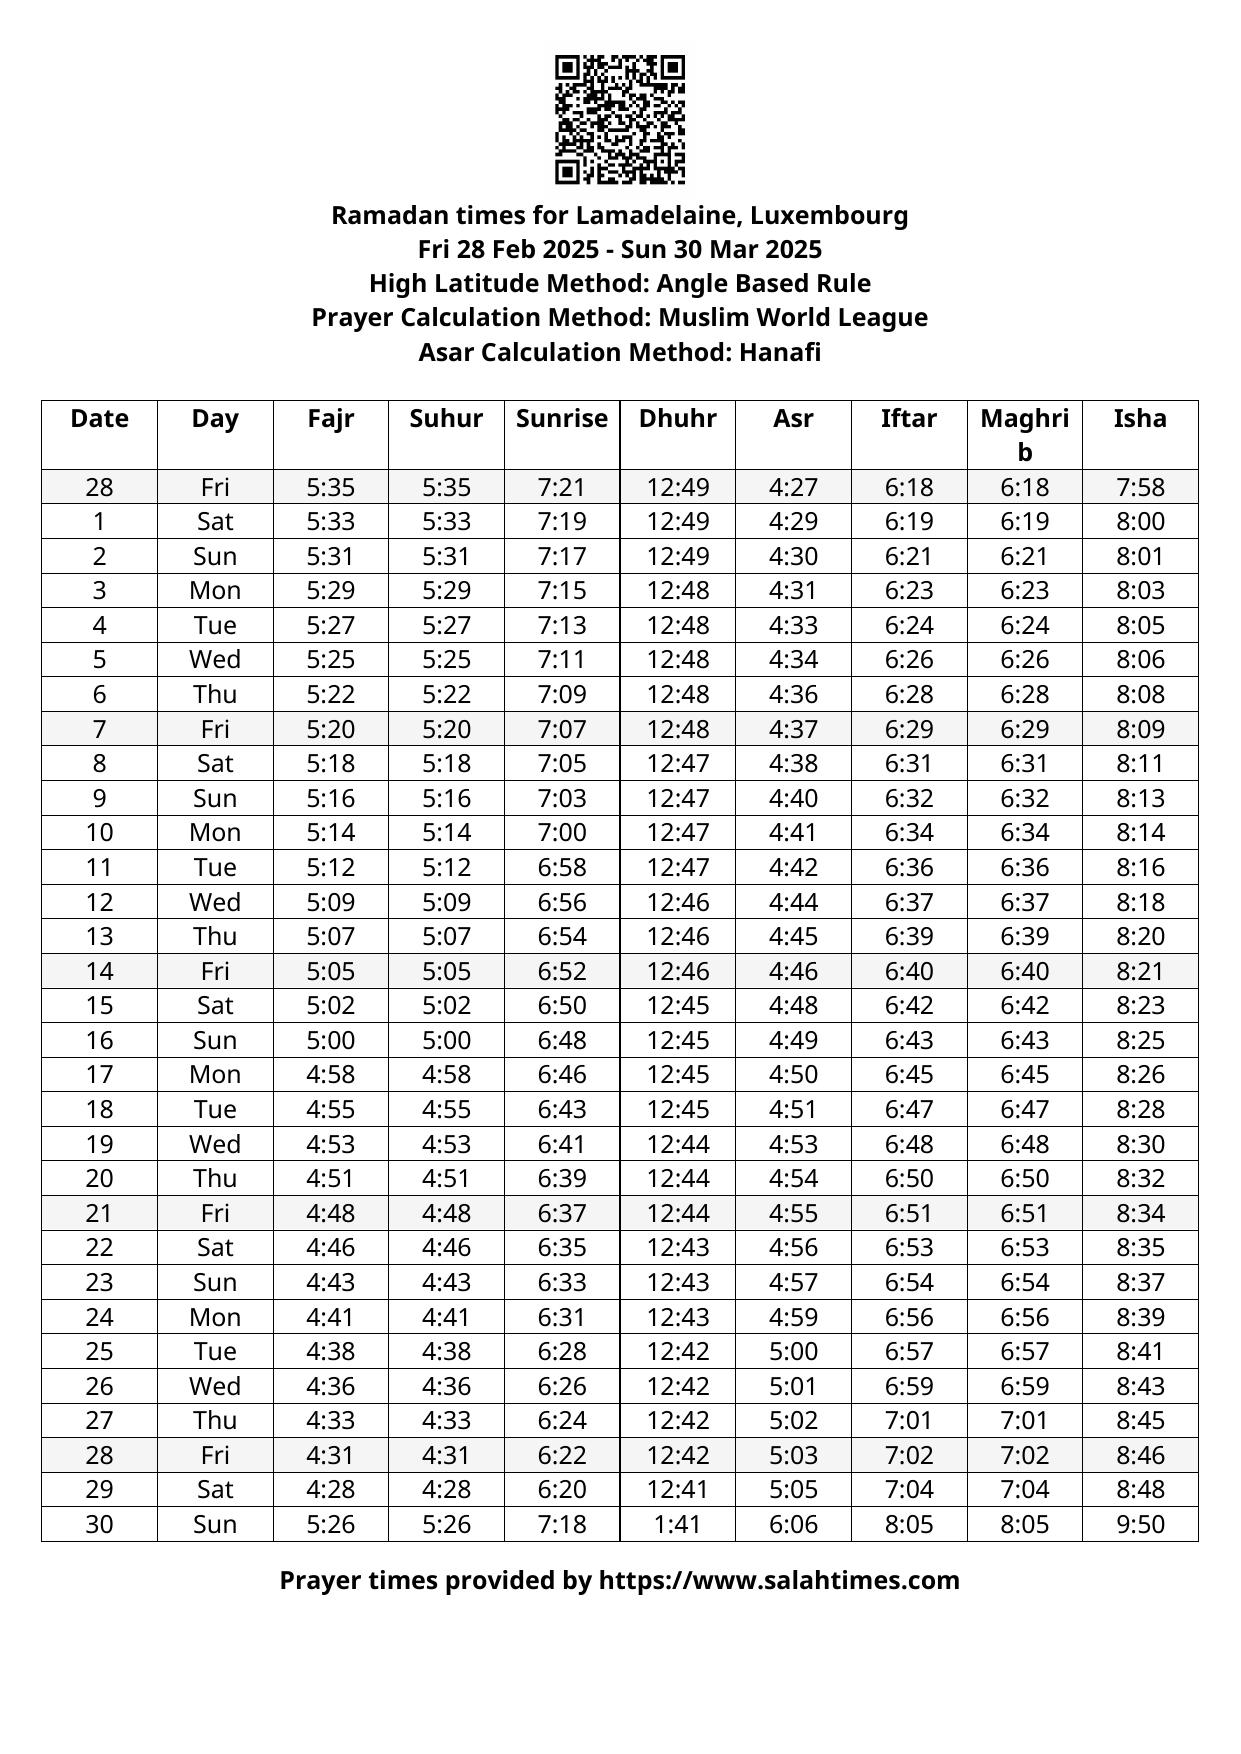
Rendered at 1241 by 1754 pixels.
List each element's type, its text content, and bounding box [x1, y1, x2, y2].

table_cell 6:20 [505, 1473, 619, 1506]
table_cell 8:11 [1083, 746, 1198, 780]
picture [542, 41, 699, 198]
table_cell 4:58 [274, 1058, 388, 1091]
table_cell 4:48 [274, 1196, 388, 1229]
table_cell 8:05 [852, 1507, 967, 1541]
table_cell 6:54 [852, 1265, 967, 1299]
table_cell Sat [158, 1231, 273, 1264]
table_cell 6:18 [852, 470, 967, 503]
table_cell Mon [158, 574, 273, 607]
table_cell 3 [42, 574, 157, 607]
table_cell 6:24 [852, 608, 967, 642]
table_cell 6:48 [852, 1127, 967, 1160]
table_cell 5:22 [389, 677, 504, 711]
table_cell 5:18 [389, 746, 504, 780]
table_cell 8:18 [1083, 885, 1198, 918]
table_cell 7:21 [505, 470, 619, 503]
table_cell 12:48 [621, 608, 735, 642]
table_cell 6:23 [852, 574, 967, 607]
table_cell 4:28 [274, 1473, 388, 1506]
table_cell Sat [158, 746, 273, 780]
table_cell 5:05 [389, 954, 504, 987]
table_cell 6:31 [968, 746, 1082, 780]
table_cell 4:41 [736, 816, 851, 849]
table_cell 7:02 [852, 1438, 967, 1472]
table_cell 6:57 [852, 1334, 967, 1368]
table_cell 10 [42, 816, 157, 849]
table_cell 6:50 [968, 1161, 1082, 1195]
table_cell Sat [158, 504, 273, 538]
table_cell 7:07 [505, 712, 619, 745]
table_cell 26 [42, 1369, 157, 1402]
table_cell 7:01 [852, 1404, 967, 1437]
table_cell 5:02 [389, 989, 504, 1022]
table_cell 6:56 [852, 1300, 967, 1333]
table_cell 6:41 [505, 1127, 619, 1160]
table_cell 4:51 [736, 1092, 851, 1126]
table_cell 8:41 [1083, 1334, 1198, 1368]
table_header Iftar [852, 401, 967, 469]
table_header Isha [1083, 401, 1198, 469]
table_cell 5:25 [274, 643, 388, 676]
table_cell 5:00 [736, 1334, 851, 1368]
table_cell 12:45 [621, 989, 735, 1022]
table_cell 4:56 [736, 1231, 851, 1264]
table_cell 27 [42, 1404, 157, 1437]
table_cell 5:05 [736, 1473, 851, 1506]
table_cell 5:35 [389, 470, 504, 503]
table_cell 12 [42, 885, 157, 918]
text Fri 28 Feb 2025 - Sun 30 Mar 2025 [42, 232, 1198, 266]
table_cell Sun [158, 1023, 273, 1057]
table_cell 6:50 [505, 989, 619, 1022]
table_cell 22 [42, 1231, 157, 1264]
table_cell 8:30 [1083, 1127, 1198, 1160]
table_cell 4:55 [736, 1196, 851, 1229]
table_cell Tue [158, 850, 273, 884]
table_cell 12:45 [621, 1058, 735, 1091]
table_cell 4:54 [736, 1161, 851, 1195]
table_cell 4:55 [274, 1092, 388, 1126]
table_cell 7:19 [505, 504, 619, 538]
table_cell 6:56 [505, 885, 619, 918]
table_cell 4:53 [736, 1127, 851, 1160]
table_cell 8:08 [1083, 677, 1198, 711]
table_cell 12:48 [621, 574, 735, 607]
table_cell 8:26 [1083, 1058, 1198, 1091]
table_cell 6:35 [505, 1231, 619, 1264]
table_cell 6:32 [852, 781, 967, 814]
table_cell Mon [158, 1300, 273, 1333]
table_header Sunrise [505, 401, 619, 469]
table_cell 5:14 [274, 816, 388, 849]
table_cell 6:21 [852, 539, 967, 572]
table_cell Wed [158, 1127, 273, 1160]
table_cell 8:16 [1083, 850, 1198, 884]
table_cell 6:32 [968, 781, 1082, 814]
table_cell 11 [42, 850, 157, 884]
table_cell Sun [158, 1265, 273, 1299]
table_cell 12:49 [621, 539, 735, 572]
table_cell 5:18 [274, 746, 388, 780]
table_cell 4:58 [389, 1058, 504, 1091]
table_cell 6:58 [505, 850, 619, 884]
table_cell 5:07 [274, 919, 388, 953]
table_cell 6:53 [968, 1231, 1082, 1264]
table_cell 6:43 [968, 1023, 1082, 1057]
table_cell 6:29 [852, 712, 967, 745]
table_cell 6:21 [968, 539, 1082, 572]
table_cell 8:46 [1083, 1438, 1198, 1472]
table_cell 7:02 [968, 1438, 1082, 1472]
table_cell 24 [42, 1300, 157, 1333]
table_cell 4:53 [389, 1127, 504, 1160]
table_cell 12:42 [621, 1334, 735, 1368]
table_cell 8:48 [1083, 1473, 1198, 1506]
table_cell 7:03 [505, 781, 619, 814]
table_cell Tue [158, 1092, 273, 1126]
table_cell 4:46 [274, 1231, 388, 1264]
table_header Fajr [274, 401, 388, 469]
table_cell Fri [158, 470, 273, 503]
table_cell 6:42 [968, 989, 1082, 1022]
table_cell 6:37 [505, 1196, 619, 1229]
table_cell 12:44 [621, 1161, 735, 1195]
table_cell 12:46 [621, 885, 735, 918]
text Asar Calculation Method: Hanafi [42, 334, 1198, 368]
table_cell 4:31 [274, 1438, 388, 1472]
table_cell 6:33 [505, 1265, 619, 1299]
table_cell 4:43 [274, 1265, 388, 1299]
table_cell 6:46 [505, 1058, 619, 1091]
table_cell 14 [42, 954, 157, 987]
table_cell 8:05 [968, 1507, 1082, 1541]
table_cell 12:48 [621, 643, 735, 676]
table_cell 29 [42, 1473, 157, 1506]
table_cell 6:40 [968, 954, 1082, 987]
table_cell 6:43 [505, 1092, 619, 1126]
table_cell 7:05 [505, 746, 619, 780]
table_cell 8:43 [1083, 1369, 1198, 1402]
table_cell 5:25 [389, 643, 504, 676]
table_cell 5:02 [736, 1404, 851, 1437]
table_cell 6:51 [852, 1196, 967, 1229]
table_cell 8:05 [1083, 608, 1198, 642]
table_cell 4:28 [389, 1473, 504, 1506]
table_cell 5:33 [274, 504, 388, 538]
table_cell Thu [158, 677, 273, 711]
table_cell 5:35 [274, 470, 388, 503]
table_cell 8:45 [1083, 1404, 1198, 1437]
table_cell 5:07 [389, 919, 504, 953]
table_cell 7:58 [1083, 470, 1198, 503]
table_cell 16 [42, 1023, 157, 1057]
table_cell 6:31 [505, 1300, 619, 1333]
table_cell 12:42 [621, 1404, 735, 1437]
table_cell 8:25 [1083, 1023, 1198, 1057]
table_cell 6:57 [968, 1334, 1082, 1368]
table_cell 6:56 [968, 1300, 1082, 1333]
table_cell 5:31 [274, 539, 388, 572]
table_cell 5:20 [274, 712, 388, 745]
table_cell 6:39 [968, 919, 1082, 953]
table_cell 21 [42, 1196, 157, 1229]
table_cell 12:45 [621, 1023, 735, 1057]
table_cell 7 [42, 712, 157, 745]
table_cell 7:01 [968, 1404, 1082, 1437]
table_cell 6:53 [852, 1231, 967, 1264]
table_cell 12:44 [621, 1196, 735, 1229]
table_cell 8:06 [1083, 643, 1198, 676]
table_cell 20 [42, 1161, 157, 1195]
table_cell 15 [42, 989, 157, 1022]
text Ramadan times for Lamadelaine, Luxembourg [42, 198, 1198, 232]
table_cell 12:41 [621, 1473, 735, 1506]
table_cell 12:42 [621, 1369, 735, 1402]
table_cell 12:45 [621, 1092, 735, 1126]
table_cell 4:44 [736, 885, 851, 918]
table_cell 6:19 [968, 504, 1082, 538]
table_cell 5:12 [389, 850, 504, 884]
table_cell 4 [42, 608, 157, 642]
table_cell 6:28 [968, 677, 1082, 711]
table_cell 4:51 [389, 1161, 504, 1195]
table_cell 5:26 [274, 1507, 388, 1541]
table_cell 9 [42, 781, 157, 814]
table_cell 12:43 [621, 1265, 735, 1299]
table_cell 6:26 [968, 643, 1082, 676]
table_cell 28 [42, 470, 157, 503]
table_cell 9:50 [1083, 1507, 1198, 1541]
table_cell 4:55 [389, 1092, 504, 1126]
table_cell 23 [42, 1265, 157, 1299]
table_cell 4:38 [274, 1334, 388, 1368]
table_cell 7:18 [505, 1507, 619, 1541]
table_cell 8:20 [1083, 919, 1198, 953]
table_cell 6:39 [505, 1161, 619, 1195]
table_cell 8:21 [1083, 954, 1198, 987]
table_cell 4:53 [274, 1127, 388, 1160]
table_cell 5:27 [389, 608, 504, 642]
table_cell 6:59 [852, 1369, 967, 1402]
table_cell Fri [158, 712, 273, 745]
table_cell Sat [158, 989, 273, 1022]
table_cell 5:00 [389, 1023, 504, 1057]
table_cell 12:47 [621, 781, 735, 814]
table_cell 6:26 [852, 643, 967, 676]
table_header Dhuhr [621, 401, 735, 469]
table_cell 6:50 [852, 1161, 967, 1195]
table_cell 7:13 [505, 608, 619, 642]
table_cell 5:09 [389, 885, 504, 918]
table_cell 7:17 [505, 539, 619, 572]
table_cell 6:54 [968, 1265, 1082, 1299]
table_cell 6:45 [852, 1058, 967, 1091]
table_cell Fri [158, 1196, 273, 1229]
table_cell 4:51 [274, 1161, 388, 1195]
table_header Suhur [389, 401, 504, 469]
table_cell Thu [158, 919, 273, 953]
table_cell 8:34 [1083, 1196, 1198, 1229]
table_cell 1:41 [621, 1507, 735, 1541]
table_cell 4:46 [736, 954, 851, 987]
table_cell 12:47 [621, 850, 735, 884]
table_cell 4:29 [736, 504, 851, 538]
table_cell 12:46 [621, 919, 735, 953]
table_cell Tue [158, 1334, 273, 1368]
table_cell 6:40 [852, 954, 967, 987]
table_cell 7:04 [852, 1473, 967, 1506]
table_cell Wed [158, 643, 273, 676]
table_cell 5 [42, 643, 157, 676]
table_cell 8:39 [1083, 1300, 1198, 1333]
table_cell 8:00 [1083, 504, 1198, 538]
table_cell 8:14 [1083, 816, 1198, 849]
table_cell 6:31 [852, 746, 967, 780]
table_cell 6:48 [505, 1023, 619, 1057]
table_cell 7:15 [505, 574, 619, 607]
table_cell 4:49 [736, 1023, 851, 1057]
table_cell 4:38 [736, 746, 851, 780]
table_cell 4:30 [736, 539, 851, 572]
table_cell 6:22 [505, 1438, 619, 1472]
table_cell 5:33 [389, 504, 504, 538]
table_cell 25 [42, 1334, 157, 1368]
table_cell Wed [158, 885, 273, 918]
table_cell 4:36 [274, 1369, 388, 1402]
table_cell 4:38 [389, 1334, 504, 1368]
table_cell 5:27 [274, 608, 388, 642]
table_cell 4:40 [736, 781, 851, 814]
table_cell 12:43 [621, 1231, 735, 1264]
table_cell 6:29 [968, 712, 1082, 745]
table_cell 6:52 [505, 954, 619, 987]
table_cell 4:42 [736, 850, 851, 884]
table_cell 6:06 [736, 1507, 851, 1541]
text High Latitude Method: Angle Based Rule [42, 266, 1198, 300]
table_cell 19 [42, 1127, 157, 1160]
table_cell 4:34 [736, 643, 851, 676]
table_cell 4:31 [389, 1438, 504, 1472]
table_cell 8:13 [1083, 781, 1198, 814]
table_cell 7:04 [968, 1473, 1082, 1506]
table_cell 6:59 [968, 1369, 1082, 1402]
table_cell 17 [42, 1058, 157, 1091]
table_cell 5:22 [274, 677, 388, 711]
table_cell 6:47 [968, 1092, 1082, 1126]
table_cell 4:50 [736, 1058, 851, 1091]
table_cell 12:47 [621, 816, 735, 849]
text Prayer times provided by https://www.salahtimes.com [42, 1563, 1198, 1597]
table_cell 8 [42, 746, 157, 780]
table_cell 8:09 [1083, 712, 1198, 745]
table_cell 5:12 [274, 850, 388, 884]
table_cell 4:33 [389, 1404, 504, 1437]
table_cell 4:36 [736, 677, 851, 711]
table_cell 5:16 [274, 781, 388, 814]
table_cell 8:35 [1083, 1231, 1198, 1264]
table_cell 12:49 [621, 470, 735, 503]
table_cell Thu [158, 1161, 273, 1195]
table_cell 5:05 [274, 954, 388, 987]
table_cell 8:37 [1083, 1265, 1198, 1299]
table_cell 30 [42, 1507, 157, 1541]
table_cell 4:33 [736, 608, 851, 642]
table_cell 5:16 [389, 781, 504, 814]
table_cell 6:24 [505, 1404, 619, 1437]
table_header Day [158, 401, 273, 469]
table_cell 6:54 [505, 919, 619, 953]
table_cell 8:01 [1083, 539, 1198, 572]
table_cell 1 [42, 504, 157, 538]
table_cell 5:20 [389, 712, 504, 745]
table_header Date [42, 401, 157, 469]
table_cell 8:03 [1083, 574, 1198, 607]
table_cell 12:43 [621, 1300, 735, 1333]
table_cell 4:41 [274, 1300, 388, 1333]
table_cell 5:26 [389, 1507, 504, 1541]
table_cell 28 [42, 1438, 157, 1472]
table_cell 8:32 [1083, 1161, 1198, 1195]
table_cell 4:27 [736, 470, 851, 503]
table_cell 6:18 [968, 470, 1082, 503]
table_cell 6:28 [505, 1334, 619, 1368]
table_cell 6:37 [852, 885, 967, 918]
table_cell 12:48 [621, 677, 735, 711]
table_cell 6:37 [968, 885, 1082, 918]
table_cell 4:41 [389, 1300, 504, 1333]
table_cell 4:48 [736, 989, 851, 1022]
table_cell Fri [158, 1438, 273, 1472]
table_cell Wed [158, 1369, 273, 1402]
table_cell 5:00 [274, 1023, 388, 1057]
table_cell 6:43 [852, 1023, 967, 1057]
table_cell Tue [158, 608, 273, 642]
table_cell 5:03 [736, 1438, 851, 1472]
table_cell Sun [158, 539, 273, 572]
table_cell 13 [42, 919, 157, 953]
table_cell 6:28 [852, 677, 967, 711]
table_cell 6 [42, 677, 157, 711]
table_cell 5:01 [736, 1369, 851, 1402]
table_cell 4:37 [736, 712, 851, 745]
table_cell 6:34 [852, 816, 967, 849]
table_cell 4:46 [389, 1231, 504, 1264]
table_cell 12:46 [621, 954, 735, 987]
table_cell 6:24 [968, 608, 1082, 642]
table_cell 12:42 [621, 1438, 735, 1472]
table_cell 6:34 [968, 816, 1082, 849]
table_cell 5:14 [389, 816, 504, 849]
table_header Maghrib [968, 401, 1082, 469]
table_cell 4:43 [389, 1265, 504, 1299]
table_cell 6:45 [968, 1058, 1082, 1091]
table_cell Thu [158, 1404, 273, 1437]
table_cell 5:29 [274, 574, 388, 607]
table_cell 5:29 [389, 574, 504, 607]
table_header Asr [736, 401, 851, 469]
table_cell 8:23 [1083, 989, 1198, 1022]
table_cell 4:57 [736, 1265, 851, 1299]
table_cell 7:11 [505, 643, 619, 676]
table_cell 12:44 [621, 1127, 735, 1160]
table_cell 6:51 [968, 1196, 1082, 1229]
table_cell 12:48 [621, 712, 735, 745]
table_cell 12:49 [621, 504, 735, 538]
table_cell 6:48 [968, 1127, 1082, 1160]
table_cell 4:33 [274, 1404, 388, 1437]
table_cell 6:26 [505, 1369, 619, 1402]
table_cell 18 [42, 1092, 157, 1126]
table_cell 6:36 [968, 850, 1082, 884]
table_cell Sat [158, 1473, 273, 1506]
table_cell 2 [42, 539, 157, 572]
table_cell 4:59 [736, 1300, 851, 1333]
table_cell 6:36 [852, 850, 967, 884]
table_cell Mon [158, 1058, 273, 1091]
table_cell 8:28 [1083, 1092, 1198, 1126]
table_cell Mon [158, 816, 273, 849]
text Prayer Calculation Method: Muslim World League [42, 300, 1198, 334]
table_cell 4:48 [389, 1196, 504, 1229]
table_cell 5:02 [274, 989, 388, 1022]
table_cell 5:09 [274, 885, 388, 918]
table_cell 6:23 [968, 574, 1082, 607]
table_cell 4:45 [736, 919, 851, 953]
table_cell Fri [158, 954, 273, 987]
table_cell 6:39 [852, 919, 967, 953]
table_cell Sun [158, 781, 273, 814]
table_cell 4:31 [736, 574, 851, 607]
table_cell 6:42 [852, 989, 967, 1022]
table_cell Sun [158, 1507, 273, 1541]
table_cell 12:47 [621, 746, 735, 780]
table_cell 7:09 [505, 677, 619, 711]
table_cell 4:36 [389, 1369, 504, 1402]
table_cell 7:00 [505, 816, 619, 849]
table_cell 5:31 [389, 539, 504, 572]
table_cell 6:19 [852, 504, 967, 538]
table_cell 6:47 [852, 1092, 967, 1126]
